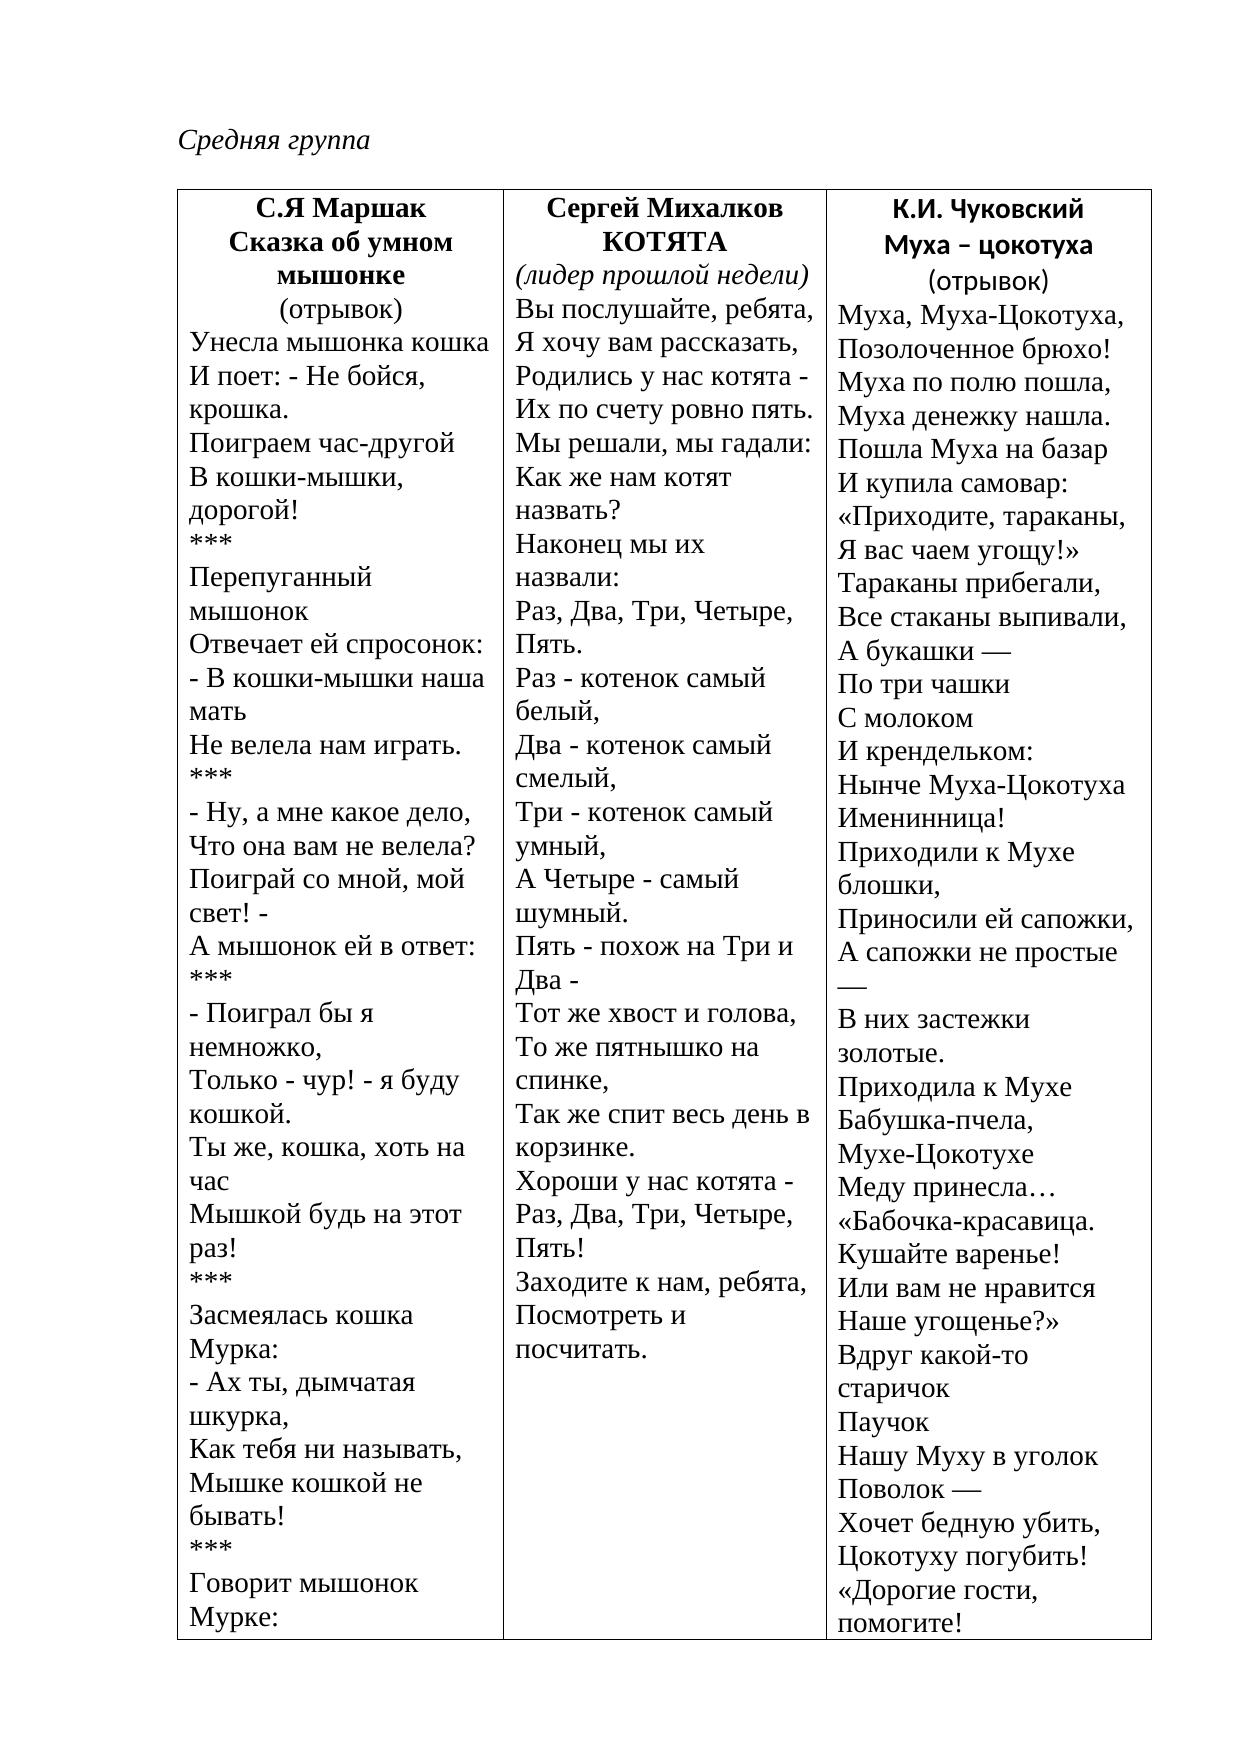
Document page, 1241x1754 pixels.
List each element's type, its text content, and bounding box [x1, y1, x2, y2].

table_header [504, 190, 826, 1639]
text Средняя группа [177, 122, 1152, 156]
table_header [178, 190, 503, 1639]
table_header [827, 190, 1151, 1639]
